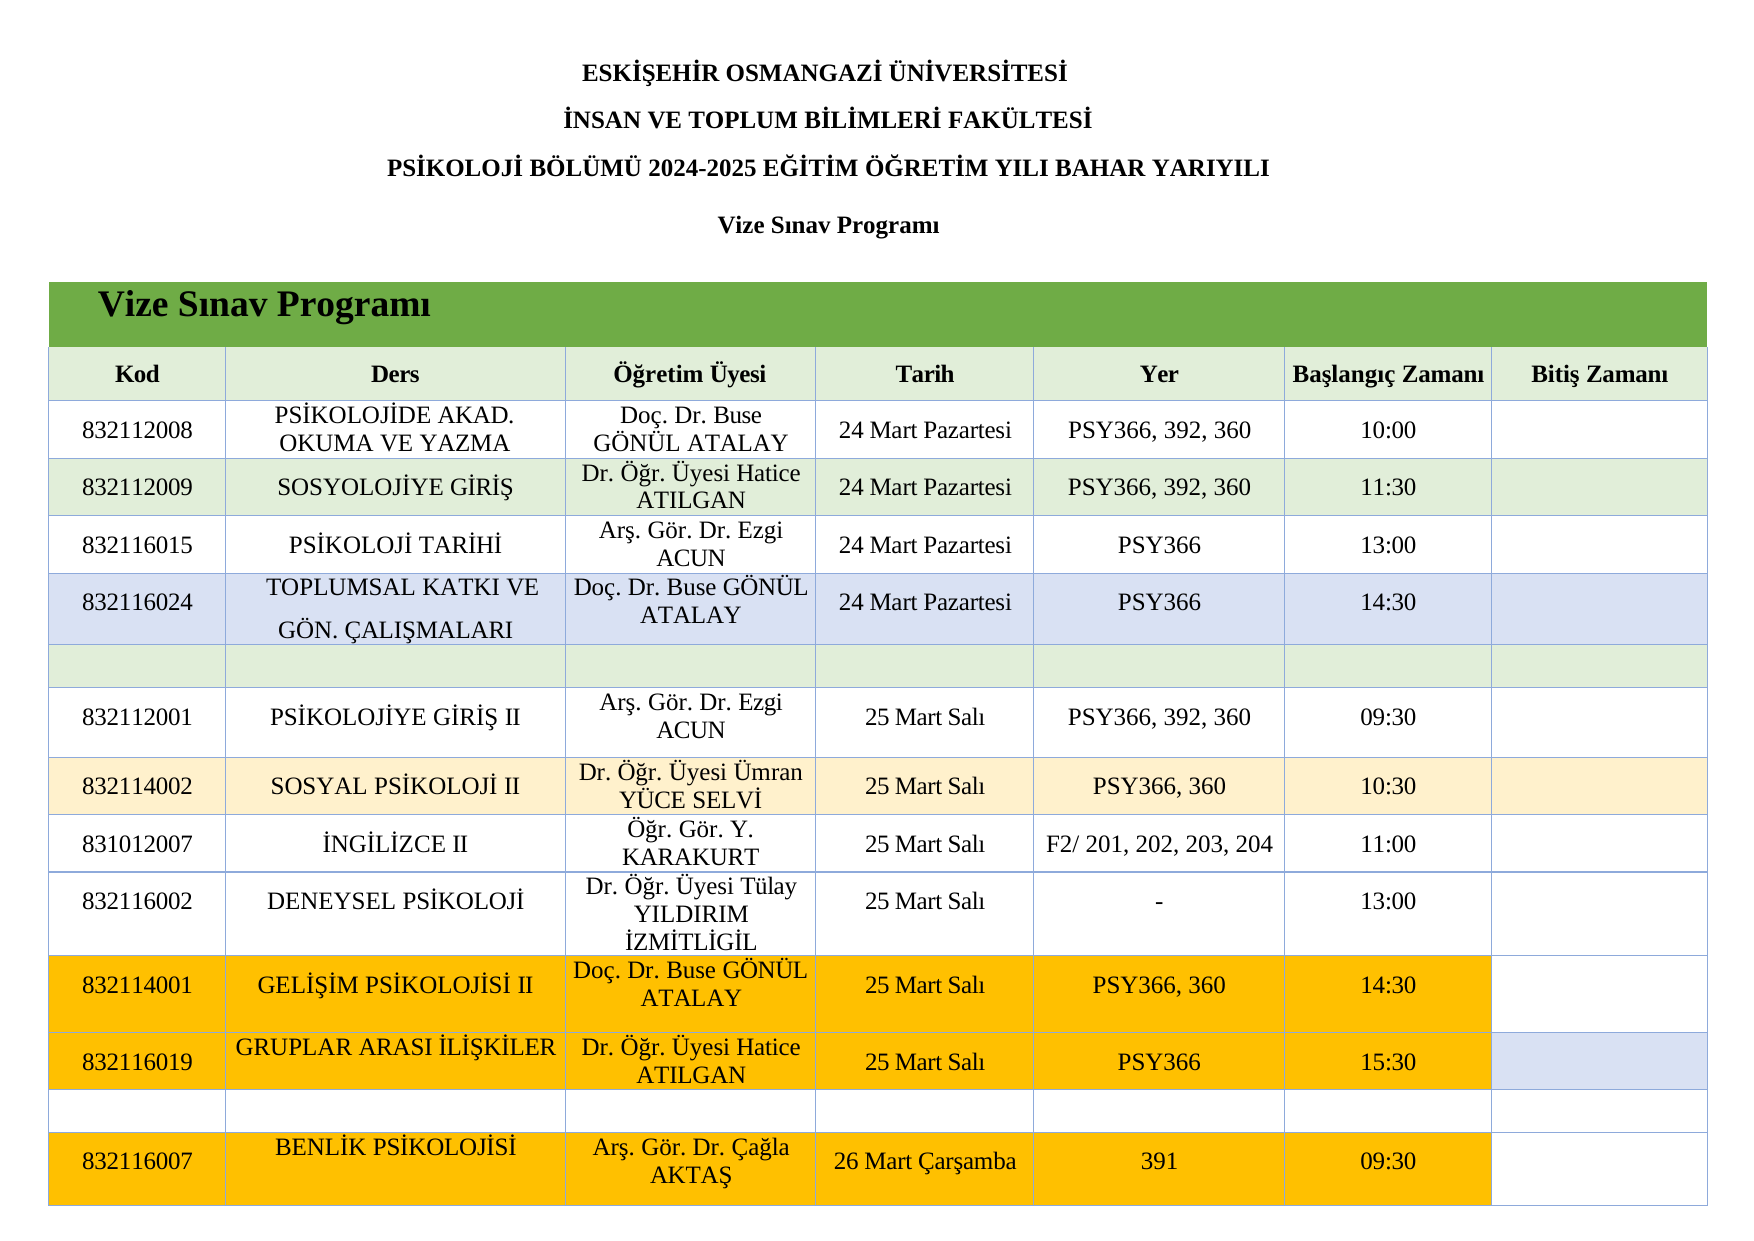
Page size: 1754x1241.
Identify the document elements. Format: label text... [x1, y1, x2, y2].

table_cell 832116024 [49, 574, 225, 644]
table_cell GELİŞİM PSİKOLOJİSİ II [226, 956, 565, 1032]
table_cell [49, 1090, 225, 1132]
table_cell 832112009 [49, 459, 225, 515]
table_cell 15:30 [1285, 1033, 1491, 1089]
table_cell SOSYAL PSİKOLOJİ II [226, 758, 565, 814]
table_cell DENEYSEL PSİKOLOJİ [226, 873, 565, 955]
table_cell Yer [1034, 347, 1284, 400]
table_cell İNGİLİZCE II [226, 815, 565, 871]
table_cell BENLİK PSİKOLOJİSİ [226, 1133, 565, 1205]
table_cell PSY366 [1034, 516, 1284, 572]
table_cell Arş. Gör. Dr. Çağla AKTAŞ [566, 1133, 815, 1205]
table_cell [1492, 459, 1707, 515]
table_cell 14:30 [1285, 574, 1491, 644]
table_cell 832116015 [49, 516, 225, 572]
table_cell 24 Mart Pazartesi [816, 459, 1033, 515]
table_cell [1492, 1133, 1707, 1205]
table_cell Başlangıç Zamanı [1285, 347, 1491, 400]
table_cell Doç. Dr. Buse GÖNÜL ATALAY [566, 956, 815, 1032]
table_cell - [1034, 873, 1284, 955]
table_cell 09:30 [1285, 1133, 1491, 1205]
table_cell PSY366 [1034, 574, 1284, 644]
table_cell 832112001 [49, 688, 225, 757]
table_cell 832114002 [49, 758, 225, 814]
table_cell PSY366, 360 [1034, 758, 1284, 814]
table_cell SOSYOLOJİYE GİRİŞ [226, 459, 565, 515]
table_cell [1492, 1090, 1707, 1132]
table_cell Doç. Dr. Buse GÖNÜL ATALAY [566, 401, 815, 458]
table_cell 25 Mart Salı [816, 956, 1033, 1032]
table_cell 25 Mart Salı [816, 815, 1033, 871]
table_cell GRUPLAR ARASI İLİŞKİLER [226, 1033, 565, 1089]
table_cell [49, 645, 225, 687]
table_cell [1492, 956, 1707, 1032]
table_cell PSİKOLOJİYE GİRİŞ II [226, 688, 565, 757]
text ESKİŞEHİR OSMANGAZİ ÜNİVERSİTESİ İNSAN VE TOPLUM BİLİMLERİ FAKÜLTESİ [563, 58, 1093, 134]
table_cell 10:00 [1285, 401, 1491, 458]
text PSİKOLOJİ BÖLÜMÜ 2024-2025 EĞİTİM ÖĞRETİM YILI BAHAR YARIYILI [44, 153, 1612, 182]
table_cell PSY366, 392, 360 [1034, 688, 1284, 757]
table_cell 25 Mart Salı [816, 758, 1033, 814]
table_cell F2/ 201, 202, 203, 204 [1034, 815, 1284, 871]
table_cell 832114001 [49, 956, 225, 1032]
table_cell PSİKOLOJİ TARİHİ [226, 516, 565, 572]
table_cell [1492, 1033, 1707, 1089]
table_cell 14:30 [1285, 956, 1491, 1032]
table_cell 10:30 [1285, 758, 1491, 814]
table_cell PSY366, 392, 360 [1034, 459, 1284, 515]
table_cell 832116019 [49, 1033, 225, 1089]
table_cell Öğretim Üyesi [566, 347, 815, 400]
table_cell [816, 645, 1033, 687]
table_cell [1492, 758, 1707, 814]
table_cell 832112008 [49, 401, 225, 458]
table_cell PSY366, 392, 360 [1034, 401, 1284, 458]
table_cell [1492, 574, 1707, 644]
table_cell 25 Mart Salı [816, 1033, 1033, 1089]
table_cell 832116002 [49, 873, 225, 955]
table_cell [1492, 815, 1707, 871]
table_cell [226, 1090, 565, 1132]
table_cell 24 Mart Pazartesi [816, 574, 1033, 644]
table_cell 13:00 [1285, 873, 1491, 955]
table_cell 26 Mart Çarşamba [816, 1133, 1033, 1205]
table_cell Dr. Öğr. Üyesi Hatice ATILGAN [566, 1033, 815, 1089]
table_cell PSİKOLOJİDE AKAD. OKUMA VE YAZMA [226, 401, 565, 458]
table_cell [1034, 1090, 1284, 1132]
text Vize Sınav Programı [44, 211, 1612, 239]
table_cell Dr. Öğr. Üyesi Ümran YÜCE SELVİ [566, 758, 815, 814]
table_cell [1492, 645, 1707, 687]
table_cell Kod [49, 347, 225, 400]
table_cell Öğr. Gör. Y. KARAKURT [566, 815, 815, 871]
table_cell 25 Mart Salı [816, 688, 1033, 757]
table_cell PSY366, 360 [1034, 956, 1284, 1032]
table_cell [1492, 516, 1707, 572]
table_cell [566, 645, 815, 687]
table_cell [1492, 401, 1707, 458]
table_cell 25 Mart Salı [816, 873, 1033, 955]
table_cell [1285, 1090, 1491, 1132]
table_cell Arş. Gör. Dr. Ezgi ACUN [566, 688, 815, 757]
table_cell 831012007 [49, 815, 225, 871]
table_cell PSY366 [1034, 1033, 1284, 1089]
table_cell Arş. Gör. Dr. Ezgi ACUN [566, 516, 815, 572]
table_cell 24 Mart Pazartesi [816, 516, 1033, 572]
table_cell [226, 645, 565, 687]
table_cell [1034, 645, 1284, 687]
table_cell TOPLUMSAL KATKI VE GÖN. ÇALIŞMALARI [226, 574, 565, 644]
table_cell [566, 1090, 815, 1132]
table_cell Dr. Öğr. Üyesi Hatice ATILGAN [566, 459, 815, 515]
table_cell Dr. Öğr. Üyesi Tülay YILDIRIM İZMİTLİGİL [566, 873, 815, 955]
table_cell 391 [1034, 1133, 1284, 1205]
table_cell 11:00 [1285, 815, 1491, 871]
table_cell [1492, 873, 1707, 955]
table_cell 13:00 [1285, 516, 1491, 572]
table_cell Ders [226, 347, 565, 400]
table_cell [1285, 645, 1491, 687]
table_cell 24 Mart Pazartesi [816, 401, 1033, 458]
table_cell Bitiş Zamanı [1492, 347, 1707, 400]
table_cell Tarih [816, 347, 1033, 400]
table_cell 09:30 [1285, 688, 1491, 757]
table_cell Doç. Dr. Buse GÖNÜL ATALAY [566, 574, 815, 644]
table_cell 832116007 [49, 1133, 225, 1205]
table_header Vize Sınav Programı [49, 282, 1707, 347]
table_cell [1492, 688, 1707, 757]
table_cell 11:30 [1285, 459, 1491, 515]
table_cell [816, 1090, 1033, 1132]
